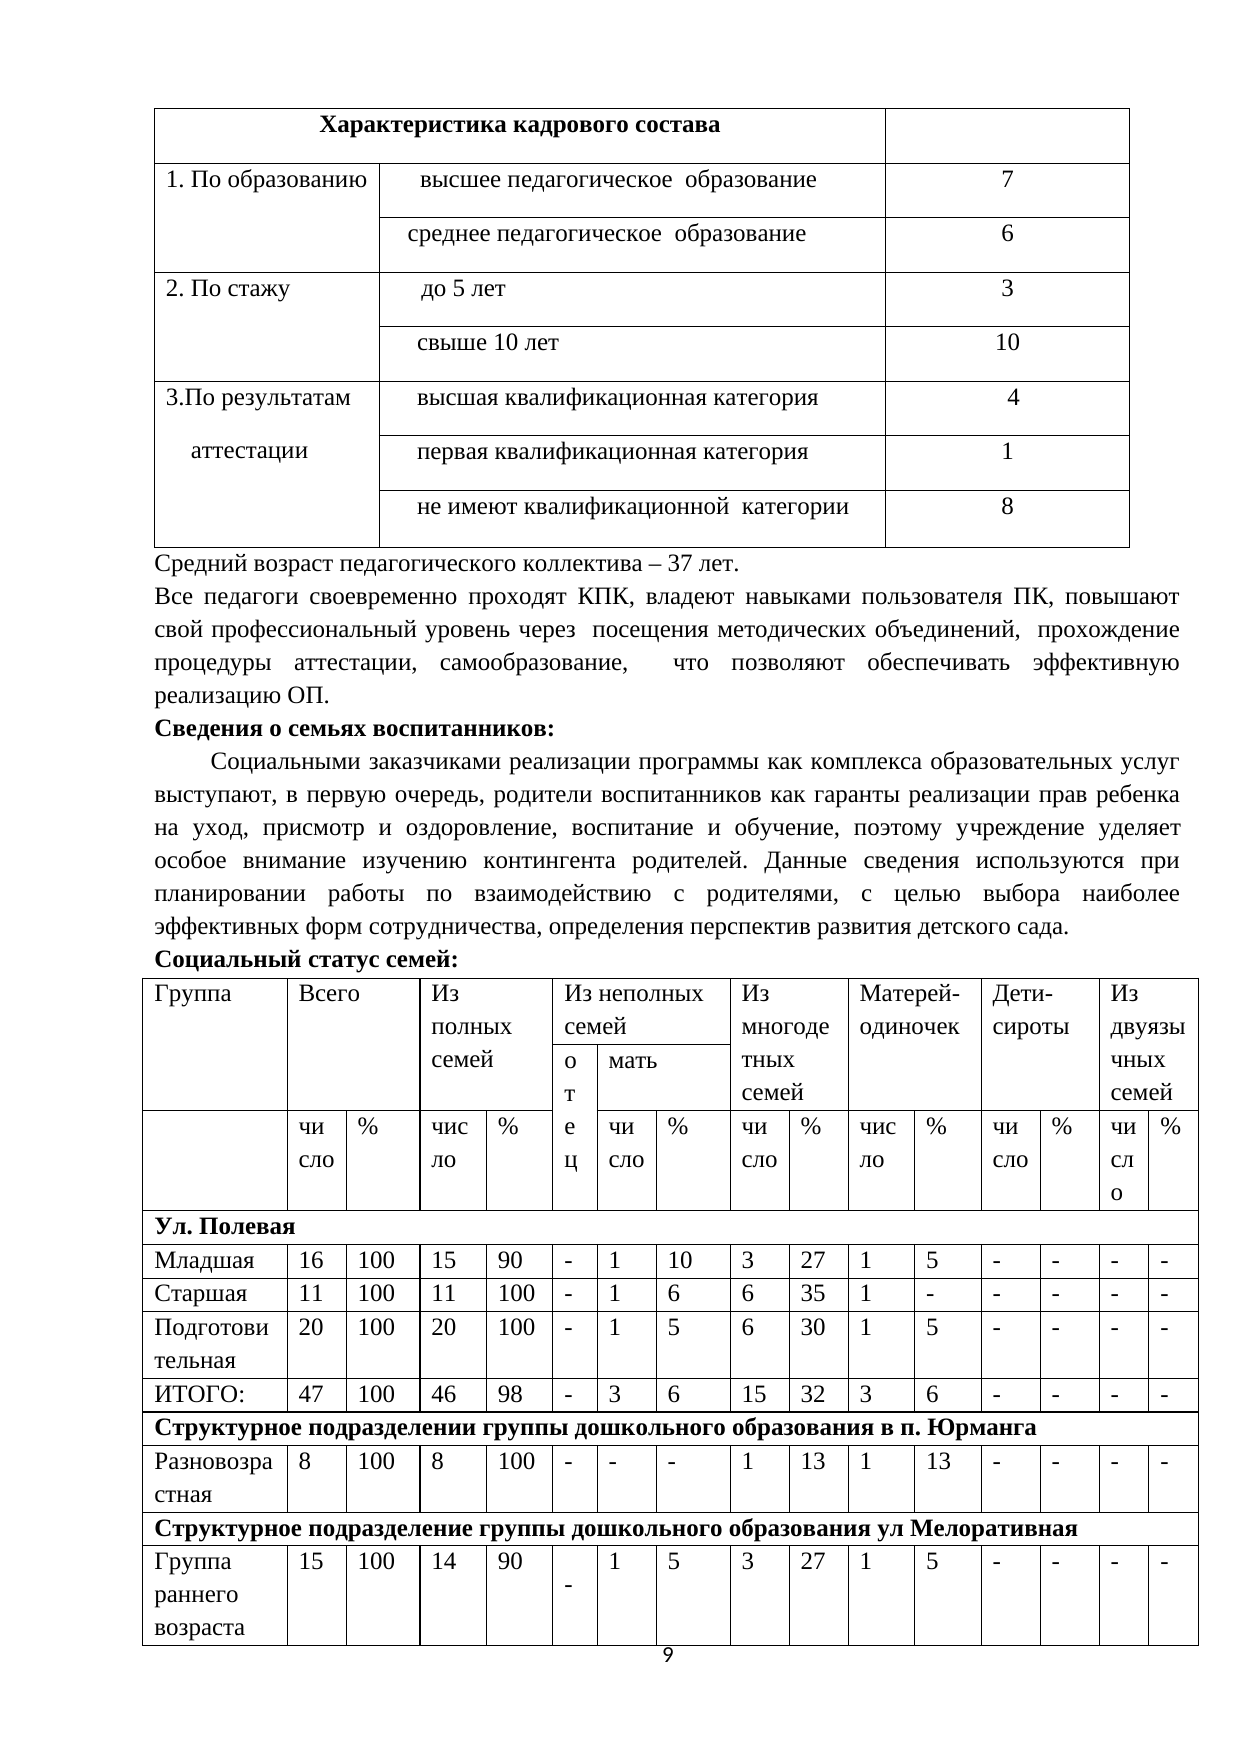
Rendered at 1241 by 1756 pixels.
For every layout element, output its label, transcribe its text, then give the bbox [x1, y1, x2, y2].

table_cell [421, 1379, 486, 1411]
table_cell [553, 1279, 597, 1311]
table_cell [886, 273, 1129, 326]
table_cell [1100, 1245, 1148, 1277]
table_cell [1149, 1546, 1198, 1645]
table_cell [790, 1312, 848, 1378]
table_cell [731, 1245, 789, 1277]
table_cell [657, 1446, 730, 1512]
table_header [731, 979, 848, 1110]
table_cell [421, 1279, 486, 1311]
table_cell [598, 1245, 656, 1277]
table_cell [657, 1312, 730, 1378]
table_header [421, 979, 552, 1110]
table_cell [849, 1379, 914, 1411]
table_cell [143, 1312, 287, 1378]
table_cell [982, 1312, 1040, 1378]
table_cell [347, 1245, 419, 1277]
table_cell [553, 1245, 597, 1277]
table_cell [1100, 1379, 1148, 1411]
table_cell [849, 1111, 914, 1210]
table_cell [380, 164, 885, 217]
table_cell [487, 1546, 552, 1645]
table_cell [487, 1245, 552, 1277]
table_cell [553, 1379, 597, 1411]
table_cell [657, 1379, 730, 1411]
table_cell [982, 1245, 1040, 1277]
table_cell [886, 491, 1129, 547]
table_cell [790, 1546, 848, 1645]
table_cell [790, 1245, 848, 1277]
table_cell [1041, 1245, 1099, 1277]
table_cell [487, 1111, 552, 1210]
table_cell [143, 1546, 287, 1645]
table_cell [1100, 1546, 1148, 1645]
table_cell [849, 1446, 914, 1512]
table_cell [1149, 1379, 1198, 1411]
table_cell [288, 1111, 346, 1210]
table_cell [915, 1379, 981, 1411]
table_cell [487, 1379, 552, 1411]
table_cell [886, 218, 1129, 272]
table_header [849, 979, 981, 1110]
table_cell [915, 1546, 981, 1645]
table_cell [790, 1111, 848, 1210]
text Все педагоги своевременно проходят КПК, владеют навыками пользователя ПК, повышают свой профессиональный уровень через посещения методических объединений, прохождение процедуры аттестации, самообразование, что позволяют обеспечивать эффективную реализацию ОП. [154, 581, 1181, 709]
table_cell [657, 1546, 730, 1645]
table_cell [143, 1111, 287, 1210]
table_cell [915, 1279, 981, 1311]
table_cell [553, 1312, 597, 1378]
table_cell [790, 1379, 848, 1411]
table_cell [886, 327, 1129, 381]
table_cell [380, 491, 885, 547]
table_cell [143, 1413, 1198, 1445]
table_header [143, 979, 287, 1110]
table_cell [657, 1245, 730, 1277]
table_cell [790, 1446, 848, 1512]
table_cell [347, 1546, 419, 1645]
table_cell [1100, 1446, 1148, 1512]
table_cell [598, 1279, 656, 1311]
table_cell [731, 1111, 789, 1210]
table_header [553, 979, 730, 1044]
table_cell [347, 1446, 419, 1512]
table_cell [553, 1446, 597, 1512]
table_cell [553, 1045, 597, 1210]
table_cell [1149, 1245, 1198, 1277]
text Сведения о семьях воспитанников: [154, 713, 1181, 742]
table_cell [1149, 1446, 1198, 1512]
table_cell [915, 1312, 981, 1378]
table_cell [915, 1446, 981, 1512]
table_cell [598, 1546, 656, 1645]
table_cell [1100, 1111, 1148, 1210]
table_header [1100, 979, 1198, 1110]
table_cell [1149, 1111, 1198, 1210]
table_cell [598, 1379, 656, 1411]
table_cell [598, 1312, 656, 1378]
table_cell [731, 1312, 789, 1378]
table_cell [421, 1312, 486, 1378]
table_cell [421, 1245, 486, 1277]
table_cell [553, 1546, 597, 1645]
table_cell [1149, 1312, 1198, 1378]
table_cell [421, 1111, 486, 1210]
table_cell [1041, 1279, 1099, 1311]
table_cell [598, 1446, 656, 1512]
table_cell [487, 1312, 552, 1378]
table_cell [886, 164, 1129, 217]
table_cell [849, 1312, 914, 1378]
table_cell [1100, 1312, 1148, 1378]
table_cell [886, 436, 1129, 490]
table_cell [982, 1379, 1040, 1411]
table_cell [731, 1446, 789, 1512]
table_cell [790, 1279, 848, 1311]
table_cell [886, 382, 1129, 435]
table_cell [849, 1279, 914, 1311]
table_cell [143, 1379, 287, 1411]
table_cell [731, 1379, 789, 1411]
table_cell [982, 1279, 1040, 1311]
text Социальными заказчиками реализации программы как комплекса образовательных услуг выступают, в первую очередь, родители воспитанников как гаранты реализации прав ребенка на уход, присмотр и оздоровление, воспитание и обучение, поэтому учреждение уделяет особое внимание изучению контингента родителей. Данные сведения используются при планировании работы по взаимодействию с родителями, с целью выбора наиболее эффективных форм сотрудничества, определения перспектив развития детского сада. [154, 746, 1181, 940]
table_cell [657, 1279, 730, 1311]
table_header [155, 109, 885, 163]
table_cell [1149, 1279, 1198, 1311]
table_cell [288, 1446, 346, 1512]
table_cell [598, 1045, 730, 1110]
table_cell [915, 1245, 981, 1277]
text Средний возраст педагогического коллектива – 37 лет. [154, 548, 1181, 577]
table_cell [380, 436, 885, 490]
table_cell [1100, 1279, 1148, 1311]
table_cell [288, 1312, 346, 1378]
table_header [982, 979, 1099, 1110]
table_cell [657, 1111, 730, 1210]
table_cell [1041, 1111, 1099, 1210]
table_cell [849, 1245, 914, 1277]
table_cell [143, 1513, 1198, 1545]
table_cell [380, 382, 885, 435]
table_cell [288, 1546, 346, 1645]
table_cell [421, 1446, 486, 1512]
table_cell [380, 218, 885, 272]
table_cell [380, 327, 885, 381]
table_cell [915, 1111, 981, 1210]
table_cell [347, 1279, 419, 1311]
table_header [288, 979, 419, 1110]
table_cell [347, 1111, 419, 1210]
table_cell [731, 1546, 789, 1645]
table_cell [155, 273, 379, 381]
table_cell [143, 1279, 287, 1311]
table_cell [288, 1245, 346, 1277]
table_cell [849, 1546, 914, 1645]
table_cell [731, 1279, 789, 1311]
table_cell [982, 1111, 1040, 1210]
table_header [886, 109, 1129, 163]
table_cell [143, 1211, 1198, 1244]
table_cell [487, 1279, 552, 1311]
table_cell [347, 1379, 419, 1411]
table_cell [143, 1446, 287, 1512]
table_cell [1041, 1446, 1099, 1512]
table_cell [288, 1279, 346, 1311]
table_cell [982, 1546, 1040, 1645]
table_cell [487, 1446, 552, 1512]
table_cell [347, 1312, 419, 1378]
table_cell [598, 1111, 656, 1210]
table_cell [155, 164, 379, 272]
text Социальный статус семей: [154, 944, 1181, 973]
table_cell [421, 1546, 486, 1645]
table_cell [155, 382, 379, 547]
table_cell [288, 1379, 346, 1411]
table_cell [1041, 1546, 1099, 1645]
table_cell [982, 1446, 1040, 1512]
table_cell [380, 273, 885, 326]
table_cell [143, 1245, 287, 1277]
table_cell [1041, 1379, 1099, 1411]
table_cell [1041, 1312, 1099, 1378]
